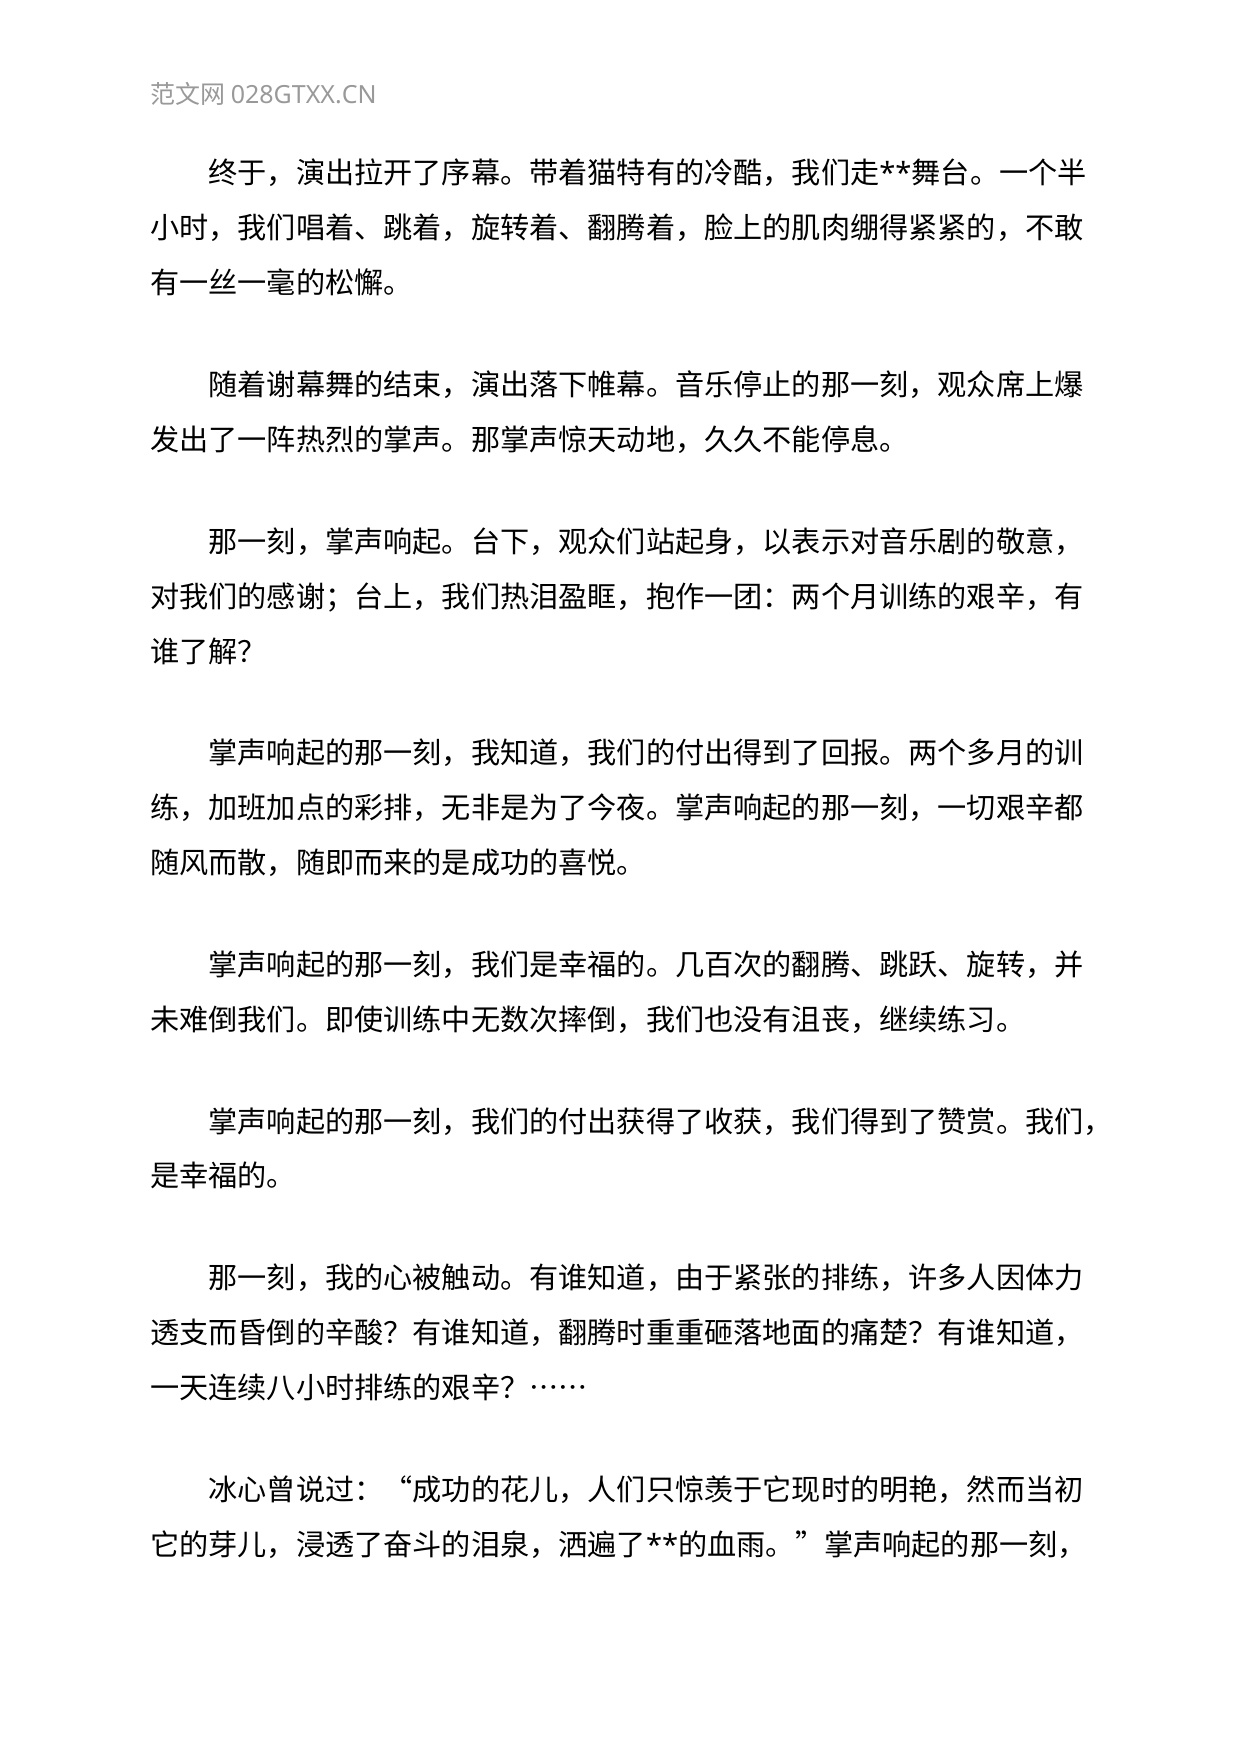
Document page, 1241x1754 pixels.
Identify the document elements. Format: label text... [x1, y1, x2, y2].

text 那一刻，掌声响起。台下，观众们站起身，以表示对音乐剧的敬意，对我们的感谢；台上，我们热泪盈眶，抱作一团：两个月训练的艰辛，有谁了解？ [150, 518, 1090, 670]
text 掌声响起的那一刻，我们的付出获得了收获，我们得到了赞赏。我们，是幸福的。 [150, 1098, 1090, 1195]
text 随着谢幕舞的结束，演出落下帷幕。音乐停止的那一刻，观众席上爆发出了一阵热烈的掌声。那掌声惊天动地，久久不能停息。 [150, 362, 1090, 459]
text 掌声响起的那一刻，我们是幸福的。几百次的翻腾、跳跃、旋转，并未难倒我们。即使训练中无数次摔倒，我们也没有沮丧，继续练习。 [150, 941, 1090, 1039]
text 掌声响起的那一刻，我知道，我们的付出得到了回报。两个多月的训练，加班加点的彩排，无非是为了今夜。掌声响起的那一刻，一切艰辛都随风而散，随即而来的是成功的喜悦。 [150, 730, 1090, 882]
text 终于，演出拉开了序幕。带着猫特有的冷酷，我们走**舞台。一个半小时，我们唱着、跳着，旋转着、翻腾着，脸上的肌肉绷得紧紧的，不敢有一丝一毫的松懈。 [150, 150, 1090, 302]
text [150, 1466, 1090, 1564]
text 那一刻，我的心被触动。有谁知道，由于紧张的排练，许多人因体力透支而昏倒的辛酸？有谁知道，翻腾时重重砸落地面的痛楚？有谁知道，一天连续八小时排练的艰辛？…… [150, 1255, 1090, 1407]
